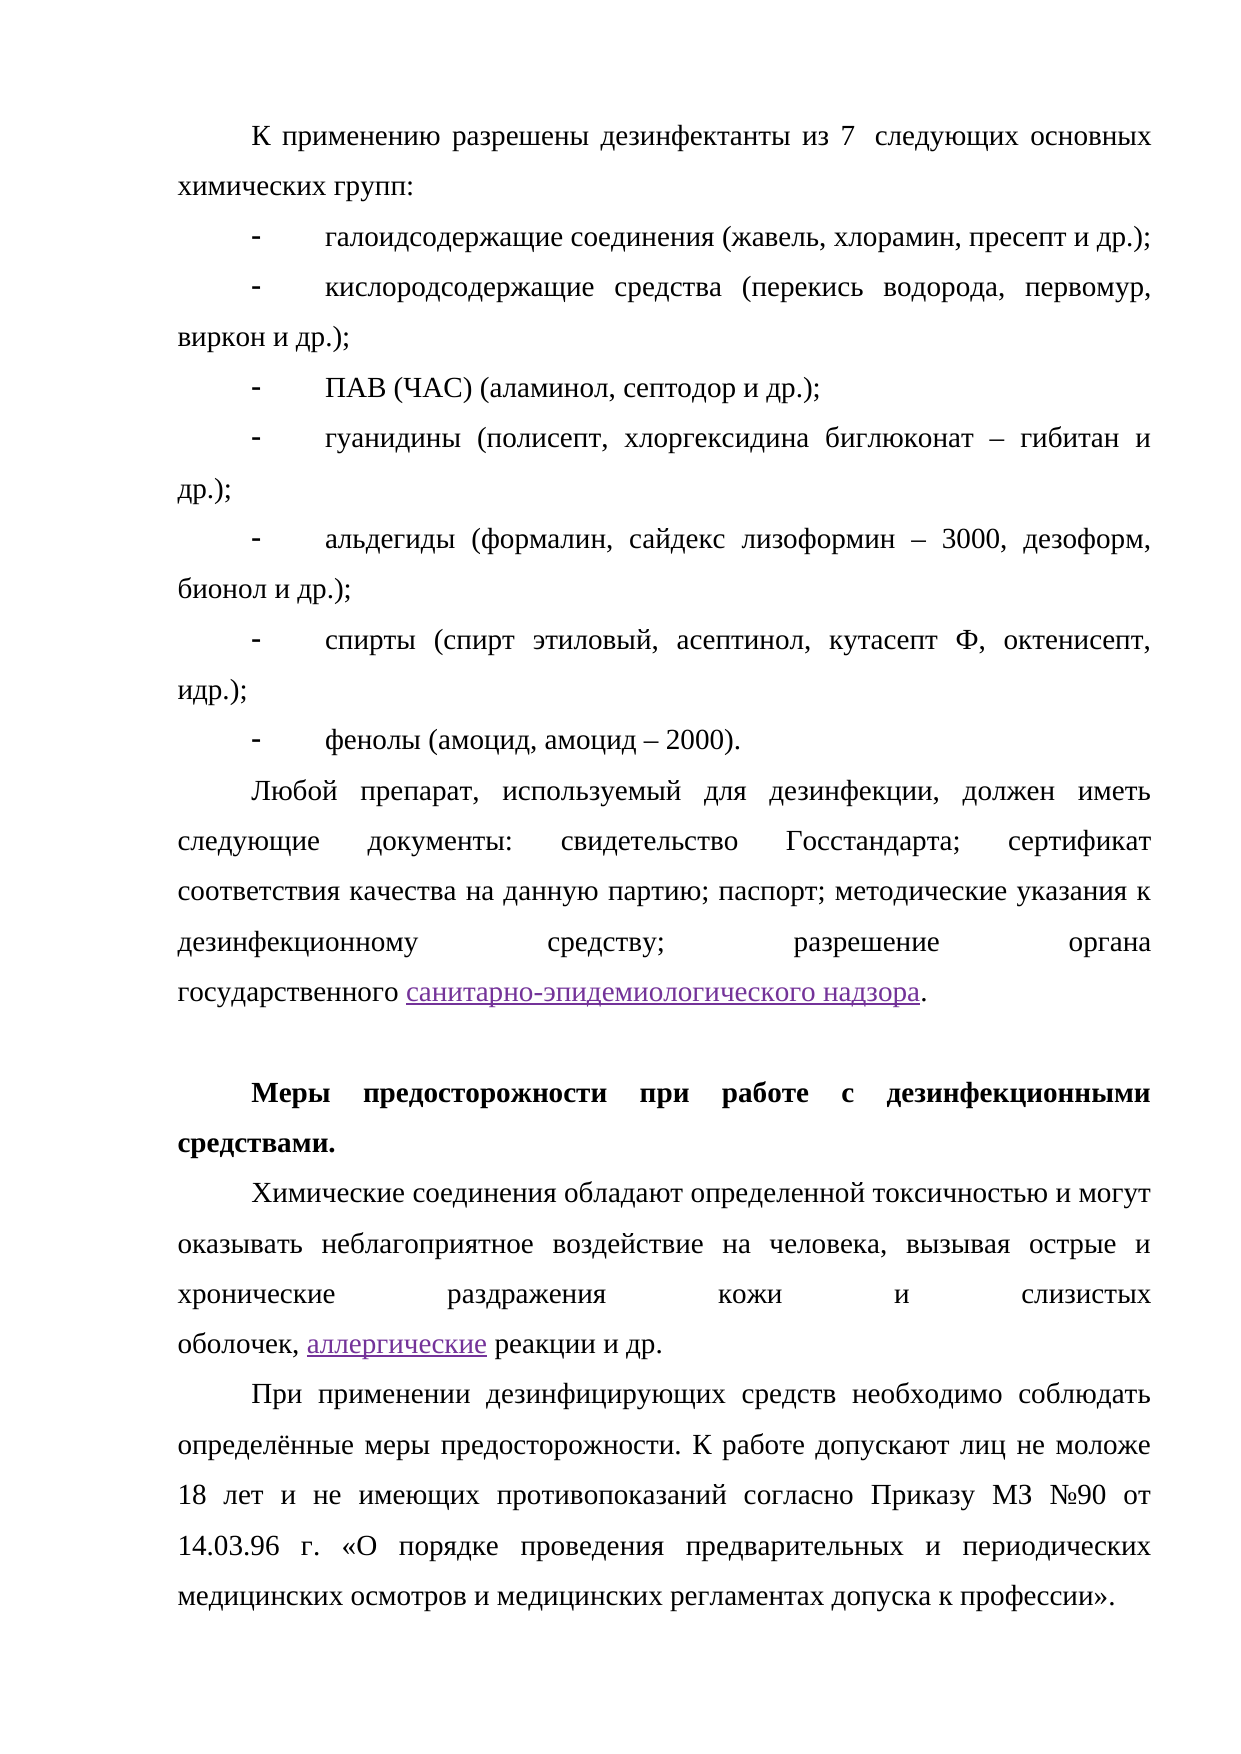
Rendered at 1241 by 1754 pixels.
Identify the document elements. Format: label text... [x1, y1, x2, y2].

list спирты (спирт этиловый, асептинол, кутасепт Ф, октенисепт, идр.); [177, 622, 1152, 706]
list кислородсодержащие средства (перекись водорода, первомур, виркон и др.); [177, 269, 1152, 353]
list ПАВ (ЧАС) (аламинол, септодор и др.); [177, 370, 1152, 403]
text К применению разрешены дезинфектанты из 7 следующих основных химических групп: [177, 118, 1152, 202]
text Химические соединения обладают определенной токсичностью и могут оказывать неблагоприятное воздействие на человека, вызывая острые и хронические раздражения кожи и слизистых оболочек, аллергические реакции и др. [177, 1175, 1152, 1360]
list гуанидины (полисепт, хлоргексидина биглюконат – гибитан и др.); [177, 420, 1152, 504]
list галоидсодержащие соединения (жавель, хлорамин, пресепт и др.); [177, 219, 1152, 252]
text Любой препарат, используемый для дезинфекции, должен иметь следующие документы: свидетельство Госстандарта; сертификат соответствия качества на данную партию; паспорт; методические указания к дезинфекционному средству; разрешение органа государственного санитарно-эпидемиологического надзора. [177, 773, 1152, 1008]
list фенолы (амоцид, амоцид – 2000). [177, 722, 1152, 756]
text Меры предосторожности при работе с дезинфекционными средствами. [177, 1075, 1152, 1159]
list альдегиды (формалин, сайдекс лизоформин – 3000, дезоформ, бионол и др.); [177, 521, 1152, 605]
text При применении дезинфицирующих средств необходимо соблюдать определённые меры предосторожности. К работе допускают лиц не моложе 18 лет и не имеющих противопоказаний согласно Приказу МЗ №90 от 14.03.96 г. «О порядке проведения предварительных и периодических медицинских осмотров и медицинских регламентах допуска к профессии». [177, 1377, 1152, 1611]
